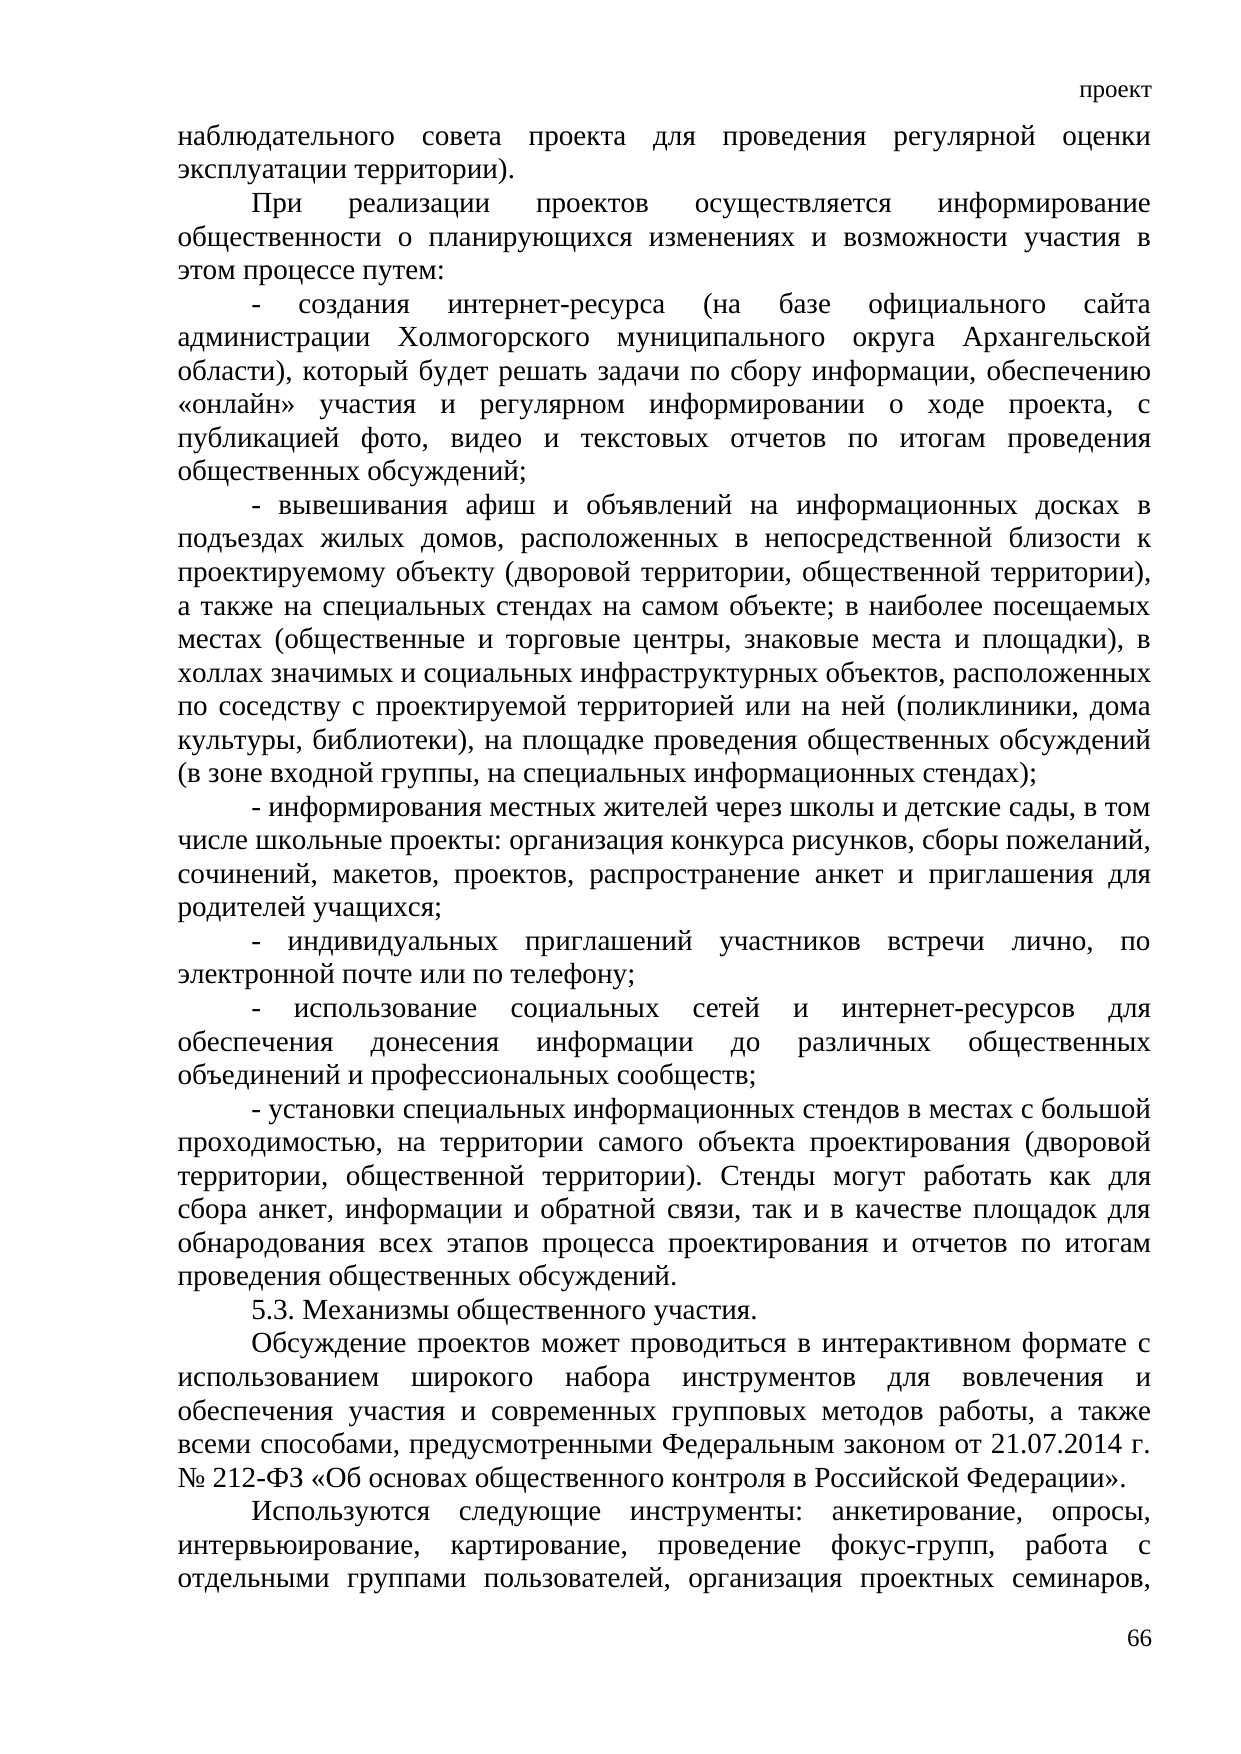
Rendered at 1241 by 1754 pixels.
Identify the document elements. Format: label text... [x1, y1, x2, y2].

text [177, 118, 1152, 185]
text - использование социальных сетей и интернет-ресурсов для обеспечения донесения информации до различных общественных объединений и профессиональных сообществ; [177, 990, 1152, 1091]
text - установки специальных информационных стендов в местах с большой проходимостью, на территории самого объекта проектирования (дворовой территории, общественной территории). Стенды могут работать как для сбора анкет, информации и обратной связи, так и в качестве площадок для обнародования всех этапов процесса проектирования и отчетов по итогам проведения общественных обсуждений. [177, 1091, 1152, 1292]
text - информирования местных жителей через школы и детские сады, в том числе школьные проекты: организация конкурса рисунков, сборы пожеланий, сочинений, макетов, проектов, распространение анкет и приглашения для родителей учащихся; [177, 789, 1152, 923]
text При реализации проектов осуществляется информирование общественности о планирующихся изменениях и возможности участия в этом процессе путем: [177, 185, 1152, 286]
text Обсуждение проектов может проводиться в интерактивном формате с использованием широкого набора инструментов для вовлечения и обеспечения участия и современных групповых методов работы, а также всеми способами, предусмотренными Федеральным законом от 21.07.2014 г. № 212-ФЗ «Об основах общественного контроля в Российской Федерации». [177, 1326, 1152, 1493]
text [177, 1493, 1152, 1594]
text - вывешивания афиш и объявлений на информационных досках в подъездах жилых домов, расположенных в непосредственной близости к проектируемому объекту (дворовой территории, общественной территории), а также на специальных стендах на самом объекте; в наиболее посещаемых местах (общественные и торговые центры, знаковые места и площадки), в холлах значимых и социальных инфраструктурных объектов, расположенных по соседству с проектируемой территорией или на ней (поликлиники, дома культуры, библиотеки), на площадке проведения общественных обсуждений (в зоне входной группы, на специальных информационных стендах); [177, 487, 1152, 789]
text - индивидуальных приглашений участников встречи лично, по электронной почте или по телефону; [177, 923, 1152, 990]
text 5.3. Механизмы общественного участия. [177, 1292, 1152, 1326]
text - создания интернет-ресурса (на базе официального сайта администрации Холмогорского муниципального округа Архангельской области), который будет решать задачи по сбору информации, обеспечению «онлайн» участия и регулярном информировании о ходе проекта, с публикацией фото, видео и текстовых отчетов по итогам проведения общественных обсуждений; [177, 286, 1152, 487]
